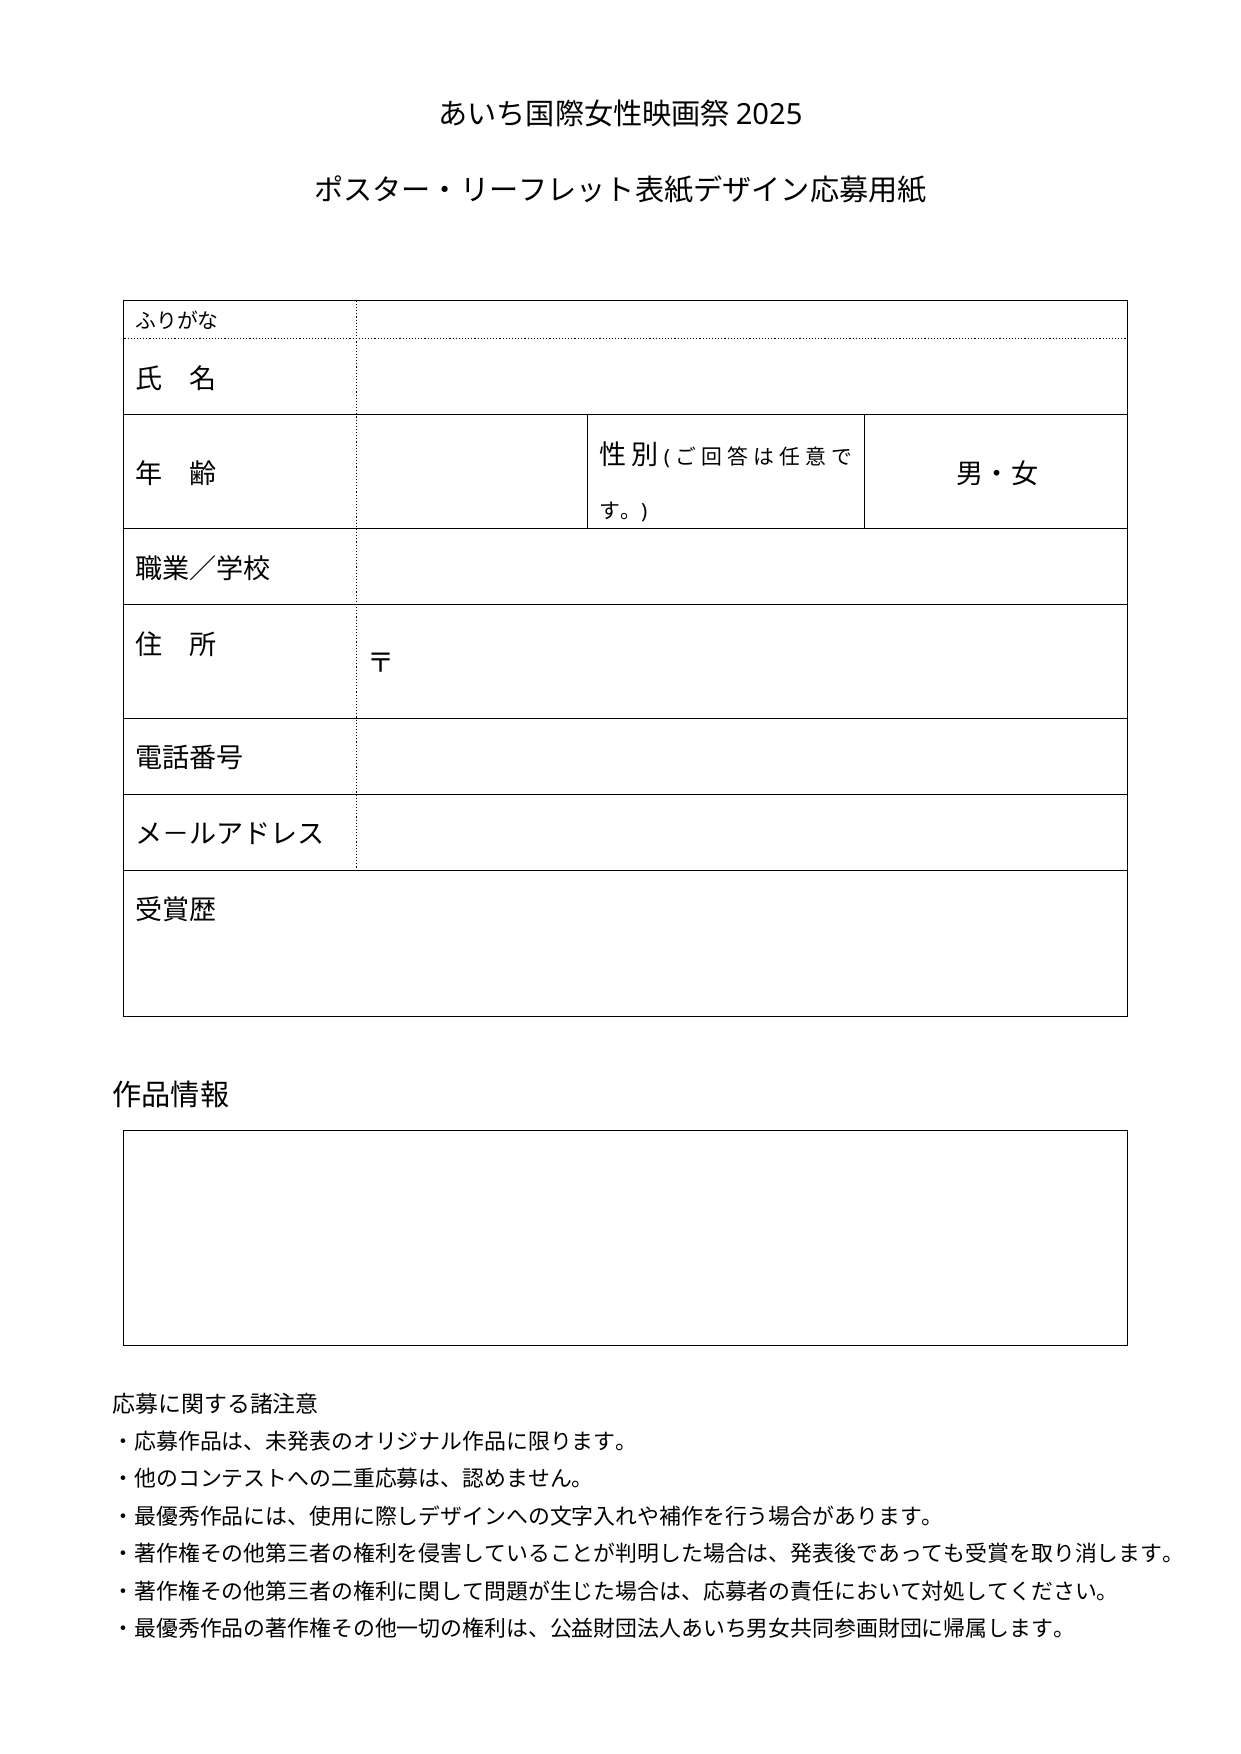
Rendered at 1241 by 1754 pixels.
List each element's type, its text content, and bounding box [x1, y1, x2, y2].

text ・著作権その他第三者の権利を侵害していることが判明した場合は、発表後であっても受賞を取り消します。 [112, 1533, 1175, 1571]
table_cell 住 所 [124, 605, 356, 717]
text ・最優秀作品には、使用に際しデザインへの文字入れや補作を行う場合があります。 [112, 1496, 1128, 1533]
table_cell 年 齢 [124, 415, 356, 528]
table_cell [356, 795, 1127, 869]
table_cell [356, 415, 587, 528]
text ・応募作品は、未発表のオリジナル作品に限ります。 [112, 1421, 1128, 1458]
table_cell 〒 [356, 605, 1127, 717]
table_cell 電話番号 [124, 719, 356, 793]
table_cell 男・女 [865, 415, 1127, 528]
table_cell 性別(ご回答は任意です。) [588, 415, 864, 528]
table_header [356, 301, 1127, 338]
text ・他のコンテストへの二重応募は、認めません。 [112, 1458, 1128, 1496]
text ポスター・リーフレット表紙デザイン応募用紙 [112, 150, 1128, 225]
table_header ふりがな [124, 301, 356, 338]
table_header [124, 1131, 1127, 1345]
text ・最優秀作品の著作権その他一切の権利は、公益財団法人あいち男女共同参画財団に帰属します。 [112, 1608, 1128, 1646]
table_cell [356, 719, 1127, 793]
text あいち国際女性映画祭2025 [112, 75, 1128, 150]
text 作品情報 [112, 1055, 1128, 1130]
table_cell [356, 529, 1127, 604]
text 応募に関する諸注意 [112, 1383, 1128, 1421]
table_cell 氏 名 [124, 338, 356, 414]
table_cell メ－ルアドレス [124, 795, 356, 869]
text ・著作権その他第三者の権利に関して問題が生じた場合は、応募者の責任において対処してください。 [112, 1571, 1128, 1608]
table_cell 受賞歴 [124, 871, 1127, 1016]
table_cell 職業／学校 [124, 529, 356, 604]
table_cell [356, 338, 1127, 414]
